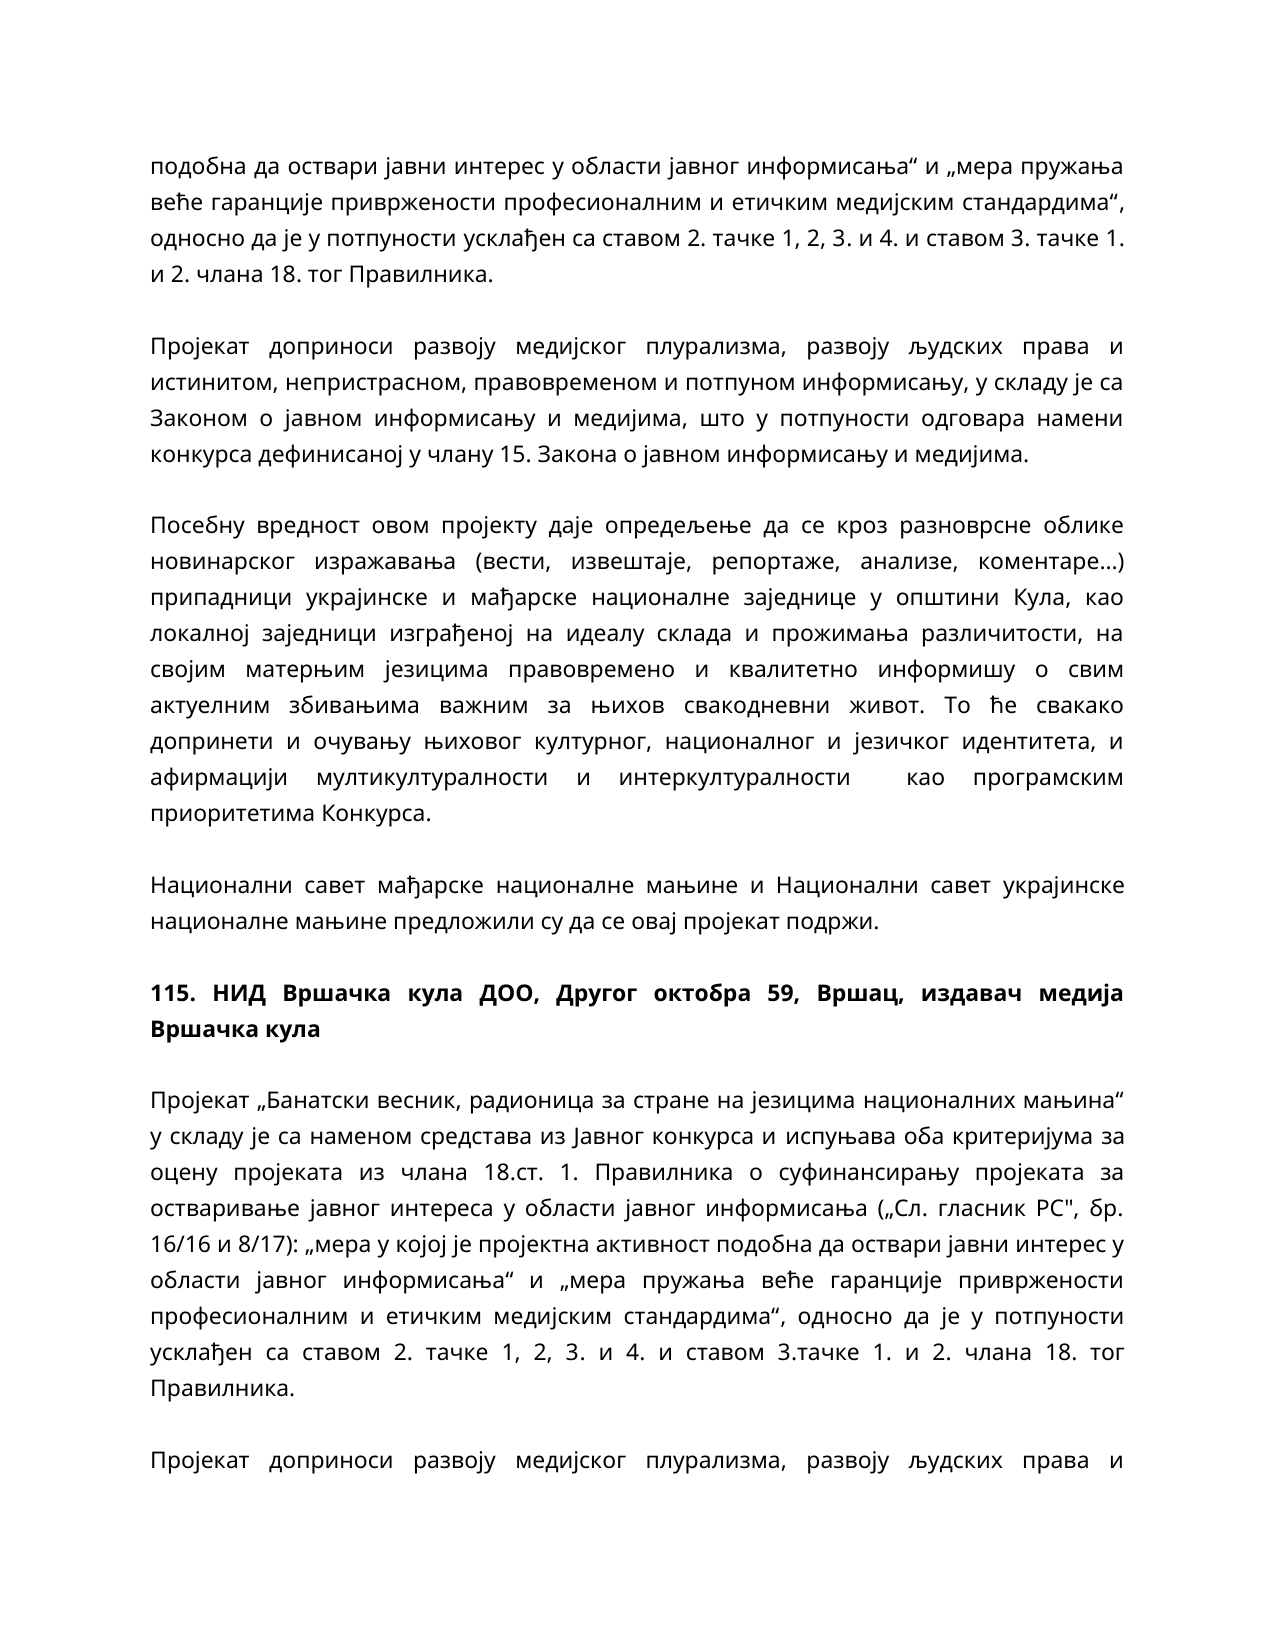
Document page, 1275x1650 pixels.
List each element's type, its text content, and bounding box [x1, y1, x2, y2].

text Пројекат „Банатски весник, радионица за стране на језицима националних мањина“ у складу је са наменом средстава из Јавног конкурса и испуњава оба критеријума за оцену пројеката из члана 18.ст. 1. Правилника о суфинансирању пројеката за остваривање јавног интереса у области јавног информисања („Сл. гласник РС", бр. 16/16 и 8/17): „мера у којој је пројектна активност подобна да оствари јавни интерес у области јавног информисања“ и „мера пружања веће гаранције привржености професионалним и етичким медијским стандардима“, односно да је у потпуности усклађен са ставом 2. тачке 1, 2, 3. и 4. и ставом 3.тачке 1. и 2. члана 18. тог Правилника. [150, 1084, 1125, 1403]
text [150, 1444, 1125, 1475]
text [150, 150, 1125, 289]
text Посебну вредност овом пројекту даје опредељење да се кроз разноврсне облике новинарског изражавања (вести, извештаје, репортаже, анализе, коментаре…) припадници украјинске и мађарске националне заједнице у општини Кула, као локалној заједници изграђеној на идеалу склада и прожимања различитости, на својим матерњим језицима правовремено и квалитетно информишу о свим актуелним збивањима важним за њихов свакодневни живот. То ће свакако допринети и очувању њиховог културног, националног и језичког идентитета, и афирмацији мултикултуралности и интеркултуралности као програмским приоритетима Конкурса. [150, 509, 1125, 828]
text 115. НИД Вршачка кула ДОО, Другог октобра 59, Вршац, издавач медија Вршачка кула [150, 977, 1125, 1044]
text Национални савет мађарске националне мањине и Национални савет украјинске националне мањине предложили су да се овај пројекат подржи. [150, 869, 1125, 936]
